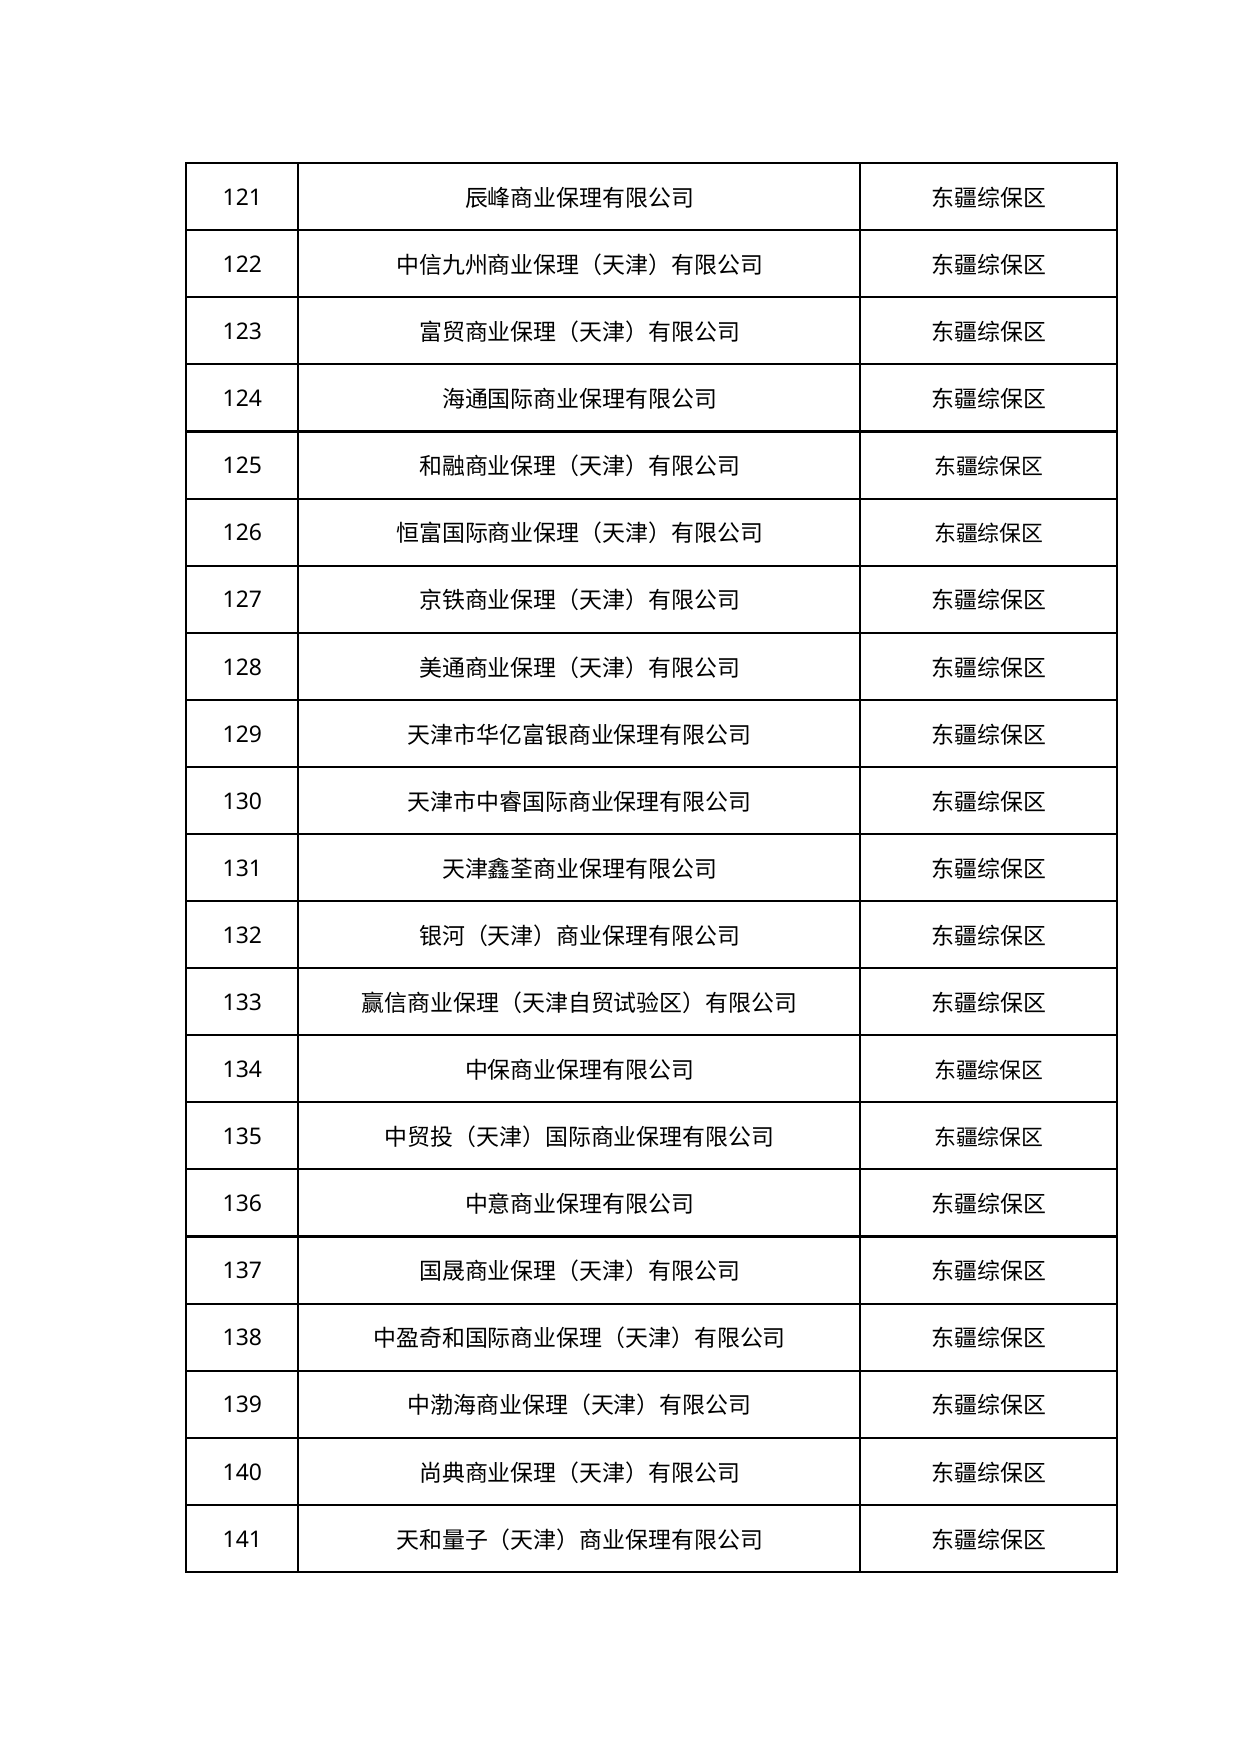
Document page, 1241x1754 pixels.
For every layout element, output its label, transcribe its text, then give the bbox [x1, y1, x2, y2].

table_cell 133 [187, 969, 297, 1034]
table_cell 东疆综保区 [861, 835, 1116, 900]
table_cell 140 [187, 1439, 297, 1504]
table_cell 中意商业保理有限公司 [299, 1170, 859, 1235]
table_cell 124 [187, 365, 297, 430]
table_cell 东疆综保区 [861, 1238, 1116, 1302]
table_cell 139 [187, 1372, 297, 1437]
table_cell 134 [187, 1036, 297, 1101]
table_cell 东疆综保区 [861, 902, 1116, 967]
table_cell 京铁商业保理（天津）有限公司 [299, 567, 859, 632]
table_cell 中信九州商业保理（天津）有限公司 [299, 231, 859, 296]
table_cell 富贸商业保理（天津）有限公司 [299, 298, 859, 363]
table_cell 中渤海商业保理（天津）有限公司 [299, 1372, 859, 1437]
table_cell 东疆综保区 [861, 433, 1116, 497]
table_cell 海通国际商业保理有限公司 [299, 365, 859, 430]
table_cell 美通商业保理（天津）有限公司 [299, 634, 859, 699]
table_cell 恒富国际商业保理（天津）有限公司 [299, 500, 859, 564]
table_cell 尚典商业保理（天津）有限公司 [299, 1439, 859, 1504]
table_cell 122 [187, 231, 297, 296]
table_cell 141 [187, 1506, 297, 1571]
table_cell 135 [187, 1103, 297, 1168]
table_cell 和融商业保理（天津）有限公司 [299, 433, 859, 497]
table_cell 128 [187, 634, 297, 699]
table_cell 129 [187, 701, 297, 766]
table_cell 125 [187, 433, 297, 497]
table_cell 123 [187, 298, 297, 363]
table_cell 银河（天津）商业保理有限公司 [299, 902, 859, 967]
table_cell 东疆综保区 [861, 768, 1116, 833]
table_cell 东疆综保区 [861, 1103, 1116, 1168]
table_cell 天津市华亿富银商业保理有限公司 [299, 701, 859, 766]
table_cell 中盈奇和国际商业保理（天津）有限公司 [299, 1305, 859, 1369]
table_cell 国晟商业保理（天津）有限公司 [299, 1238, 859, 1302]
table_cell 赢信商业保理（天津自贸试验区）有限公司 [299, 969, 859, 1034]
table_cell 东疆综保区 [861, 1036, 1116, 1101]
table_cell 121 [187, 164, 297, 229]
table_cell 东疆综保区 [861, 231, 1116, 296]
table_cell 东疆综保区 [861, 634, 1116, 699]
table_cell 东疆综保区 [861, 567, 1116, 632]
table_cell 中保商业保理有限公司 [299, 1036, 859, 1101]
table_cell 126 [187, 500, 297, 564]
table_cell 辰峰商业保理有限公司 [299, 164, 859, 229]
table_cell 132 [187, 902, 297, 967]
table_cell 东疆综保区 [861, 1305, 1116, 1369]
table_cell 东疆综保区 [861, 1372, 1116, 1437]
table_cell 东疆综保区 [861, 164, 1116, 229]
table_cell 东疆综保区 [861, 298, 1116, 363]
table_cell 136 [187, 1170, 297, 1235]
table_cell 130 [187, 768, 297, 833]
table_cell 138 [187, 1305, 297, 1369]
table_cell 东疆综保区 [861, 701, 1116, 766]
table_cell 天津市中睿国际商业保理有限公司 [299, 768, 859, 833]
table_cell 东疆综保区 [861, 1439, 1116, 1504]
table_cell 中贸投（天津）国际商业保理有限公司 [299, 1103, 859, 1168]
table_cell 天津鑫荃商业保理有限公司 [299, 835, 859, 900]
table_cell 东疆综保区 [861, 969, 1116, 1034]
table_cell 东疆综保区 [861, 1170, 1116, 1235]
table_cell 东疆综保区 [861, 1506, 1116, 1571]
table_cell 131 [187, 835, 297, 900]
table_cell 127 [187, 567, 297, 632]
table_cell 东疆综保区 [861, 500, 1116, 564]
table_cell 137 [187, 1238, 297, 1302]
table_cell 东疆综保区 [861, 365, 1116, 430]
table_cell 天和量子（天津）商业保理有限公司 [299, 1506, 859, 1571]
